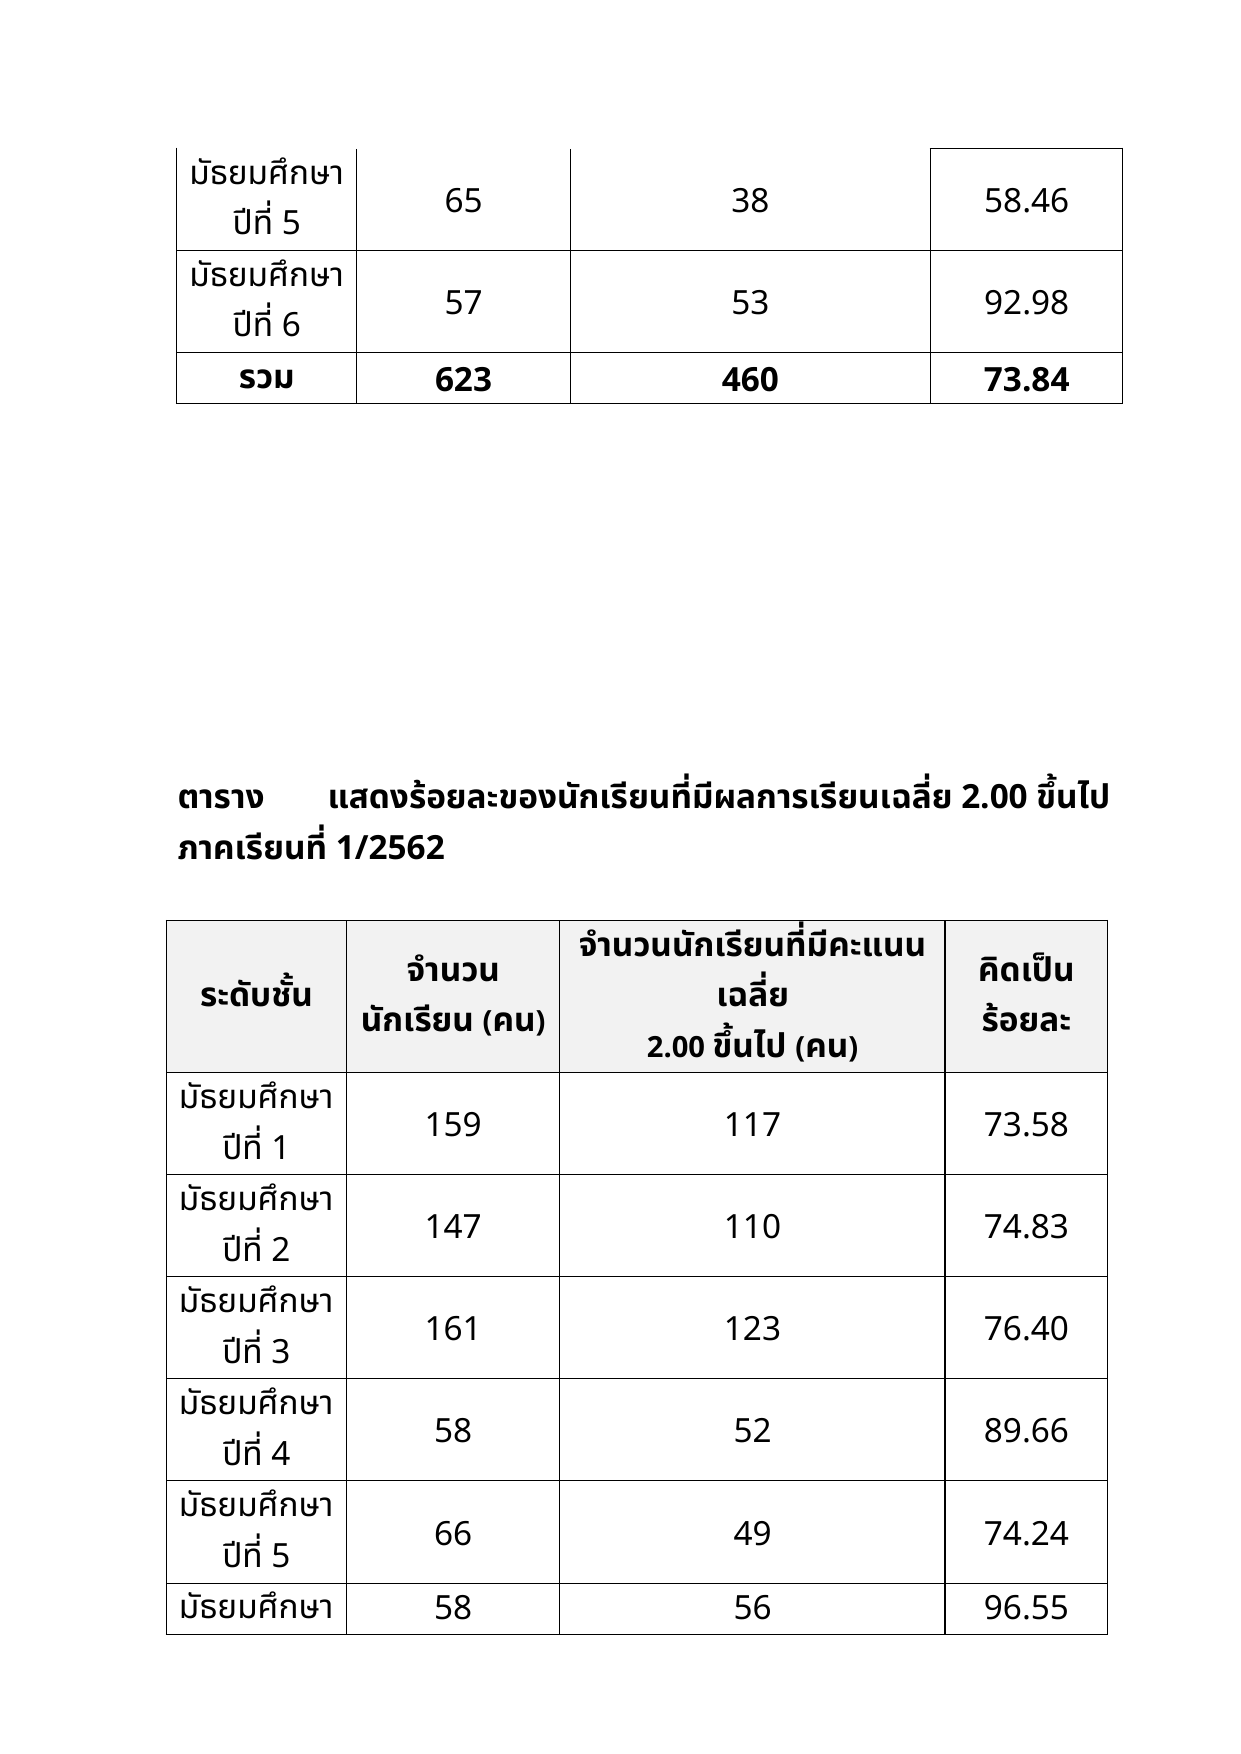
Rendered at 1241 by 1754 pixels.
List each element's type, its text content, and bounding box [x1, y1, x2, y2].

text ตาราง แสดงร้อยละของนักเรียนที่มีผลการเรียนเฉลี่ย 2.00 ขึ้นไป ภาคเรียนที่ 1/2562 [177, 773, 1122, 874]
table_cell มัธยมศึกษาปีที่ 3 [167, 1277, 346, 1378]
table_header จำนวนนักเรียนที่มีคะแนนเฉลี่ย 2.00 ขึ้นไป (คน) [560, 921, 944, 1072]
table_cell 74.83 [946, 1175, 1107, 1276]
table_cell 123 [560, 1277, 944, 1378]
table_header จำนวนนักเรียน (คน) [347, 921, 559, 1072]
table_cell 66 [347, 1481, 559, 1582]
table_cell 58 [347, 1379, 559, 1480]
table_cell 57 [357, 251, 570, 352]
table_cell 460 [571, 353, 930, 403]
table_cell 89.66 [946, 1379, 1107, 1480]
table_header ระดับชั้น [167, 921, 346, 1072]
table_cell 159 [347, 1073, 559, 1174]
table_cell 38 [571, 148, 930, 250]
table_cell มัธยมศึกษาปีที่ 4 [167, 1379, 346, 1480]
table_header คิดเป็นร้อยละ [946, 921, 1107, 1072]
table_cell มัธยมศึกษาปีที่ 2 [167, 1175, 346, 1276]
table_cell 58.46 [931, 149, 1122, 250]
table_cell มัธยมศึกษาปีที่ 5 [177, 148, 356, 250]
table_cell 58 [347, 1584, 559, 1634]
table_cell 53 [571, 251, 930, 352]
table_cell 56 [560, 1584, 944, 1634]
table_cell มัธยมศึกษาปีที่ 6 [177, 251, 356, 352]
table_cell 76.40 [946, 1277, 1107, 1378]
table_cell 92.98 [931, 251, 1122, 352]
table_cell 147 [347, 1175, 559, 1276]
table_cell 96.55 [946, 1584, 1107, 1634]
table_cell 161 [347, 1277, 559, 1378]
table_cell 73.84 [931, 353, 1122, 403]
table_cell มัธยมศึกษาปีที่ 5 [167, 1481, 346, 1582]
table_cell 65 [357, 148, 570, 250]
table_cell 623 [357, 353, 570, 403]
table_cell 52 [560, 1379, 944, 1480]
table_cell 117 [560, 1073, 944, 1174]
table_cell มัธยมศึกษาปีที่ 6 [167, 1584, 346, 1634]
table_cell มัธยมศึกษาปีที่ 1 [167, 1073, 346, 1174]
table_cell รวม [177, 353, 356, 403]
table_cell 49 [560, 1481, 944, 1582]
table_cell 74.24 [946, 1481, 1107, 1582]
table_cell 73.58 [946, 1073, 1107, 1174]
table_cell 110 [560, 1175, 944, 1276]
